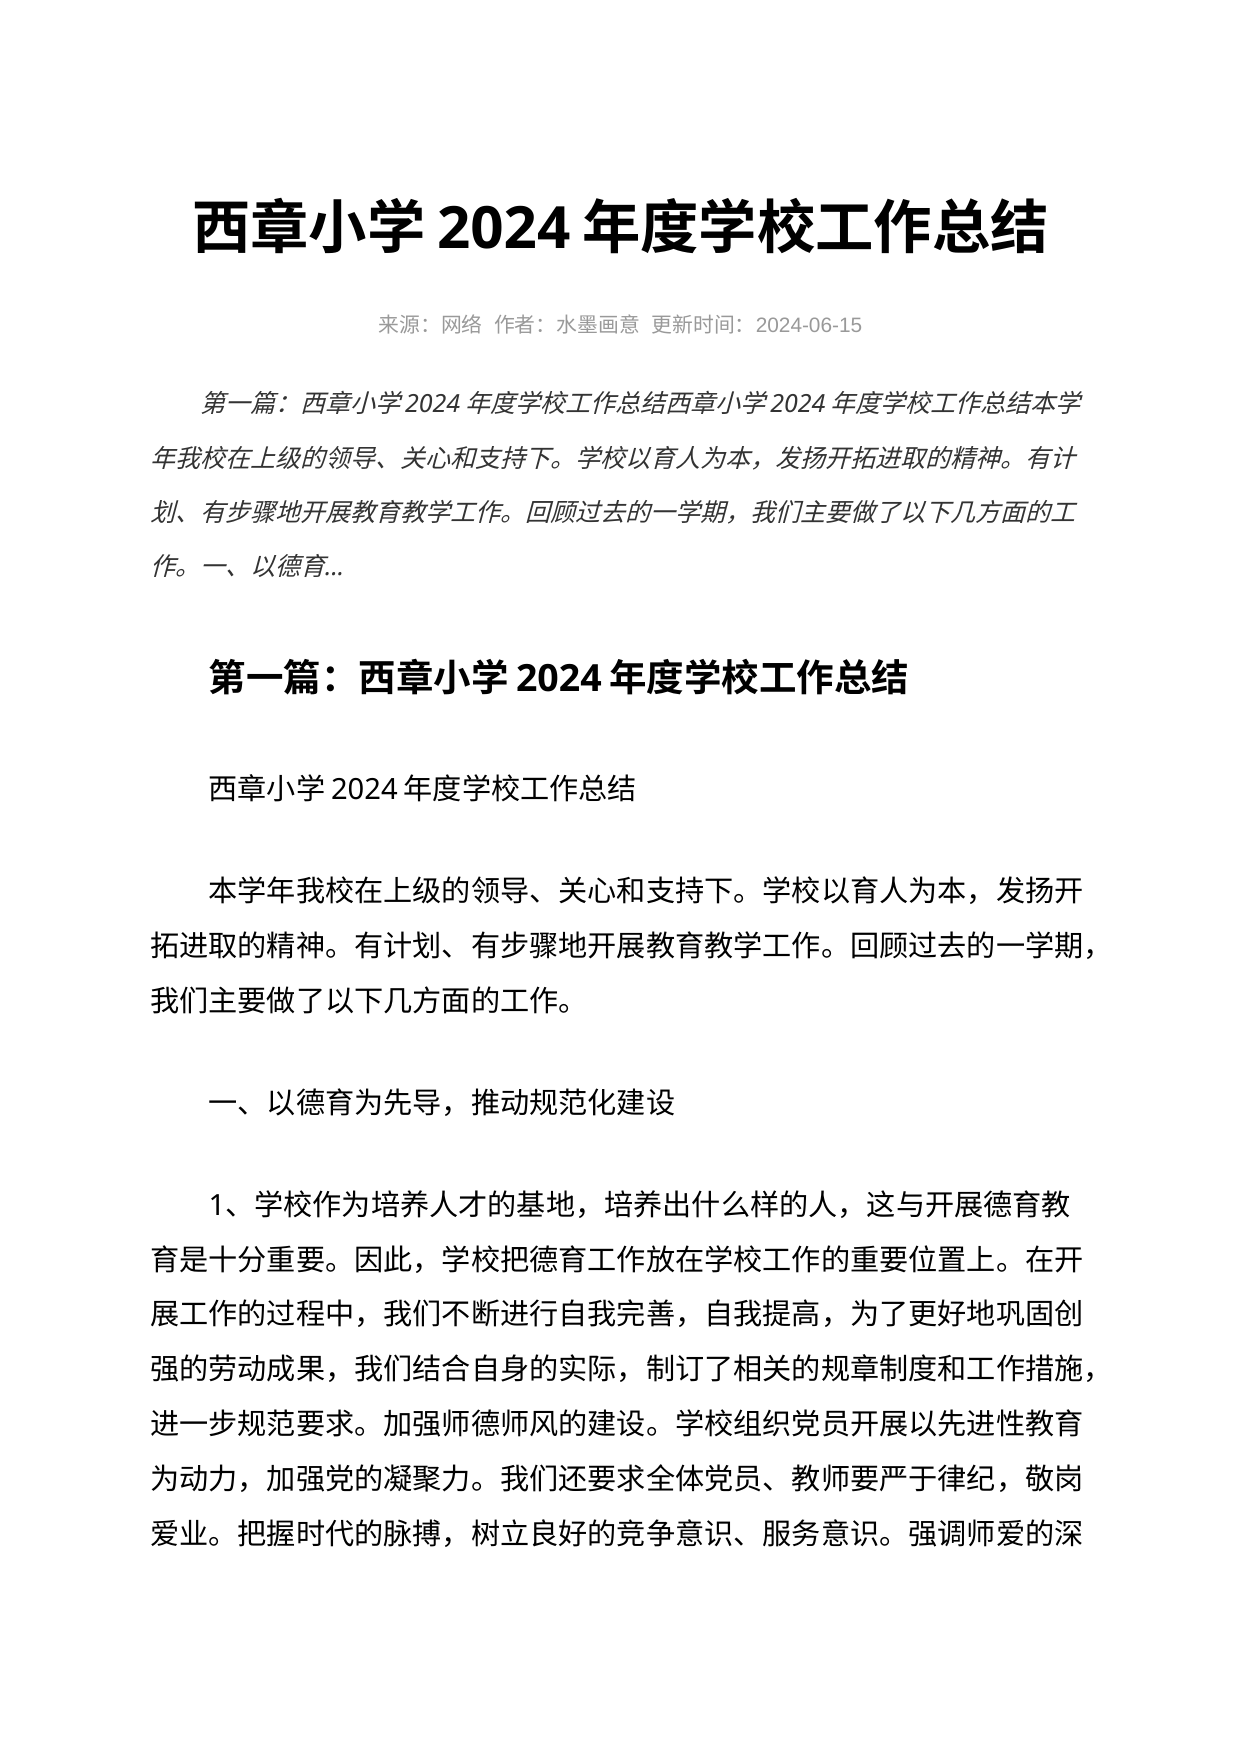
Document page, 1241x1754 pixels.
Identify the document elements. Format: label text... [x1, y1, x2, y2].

subtitle 西章小学2024年度学校工作总结 [150, 181, 1090, 266]
text 本学年我校在上级的领导、关心和支持下。学校以育人为本，发扬开拓进取的精神。有计划、有步骤地开展教育教学工作。回顾过去的一学期，我们主要做了以下几方面的工作。 [150, 868, 1090, 1020]
text 一、以德育为先导，推动规范化建设 [150, 1079, 1090, 1122]
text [150, 1181, 1090, 1553]
text 来源：网络 作者：水墨画意 更新时间：2024-06-15 [150, 313, 1090, 337]
text 西章小学2024年度学校工作总结 [150, 766, 1090, 808]
text 第一篇：西章小学2024年度学校工作总结 [150, 648, 1090, 703]
text 第一篇：西章小学2024年度学校工作总结西章小学2024年度学校工作总结本学年我校在上级的领导、关心和支持下。学校以育人为本，发扬开拓进取的精神。有计划、有步骤地开展教育教学工作。回顾过去的一学期，我们主要做了以下几方面的工作。一、以德育... [150, 384, 1090, 583]
